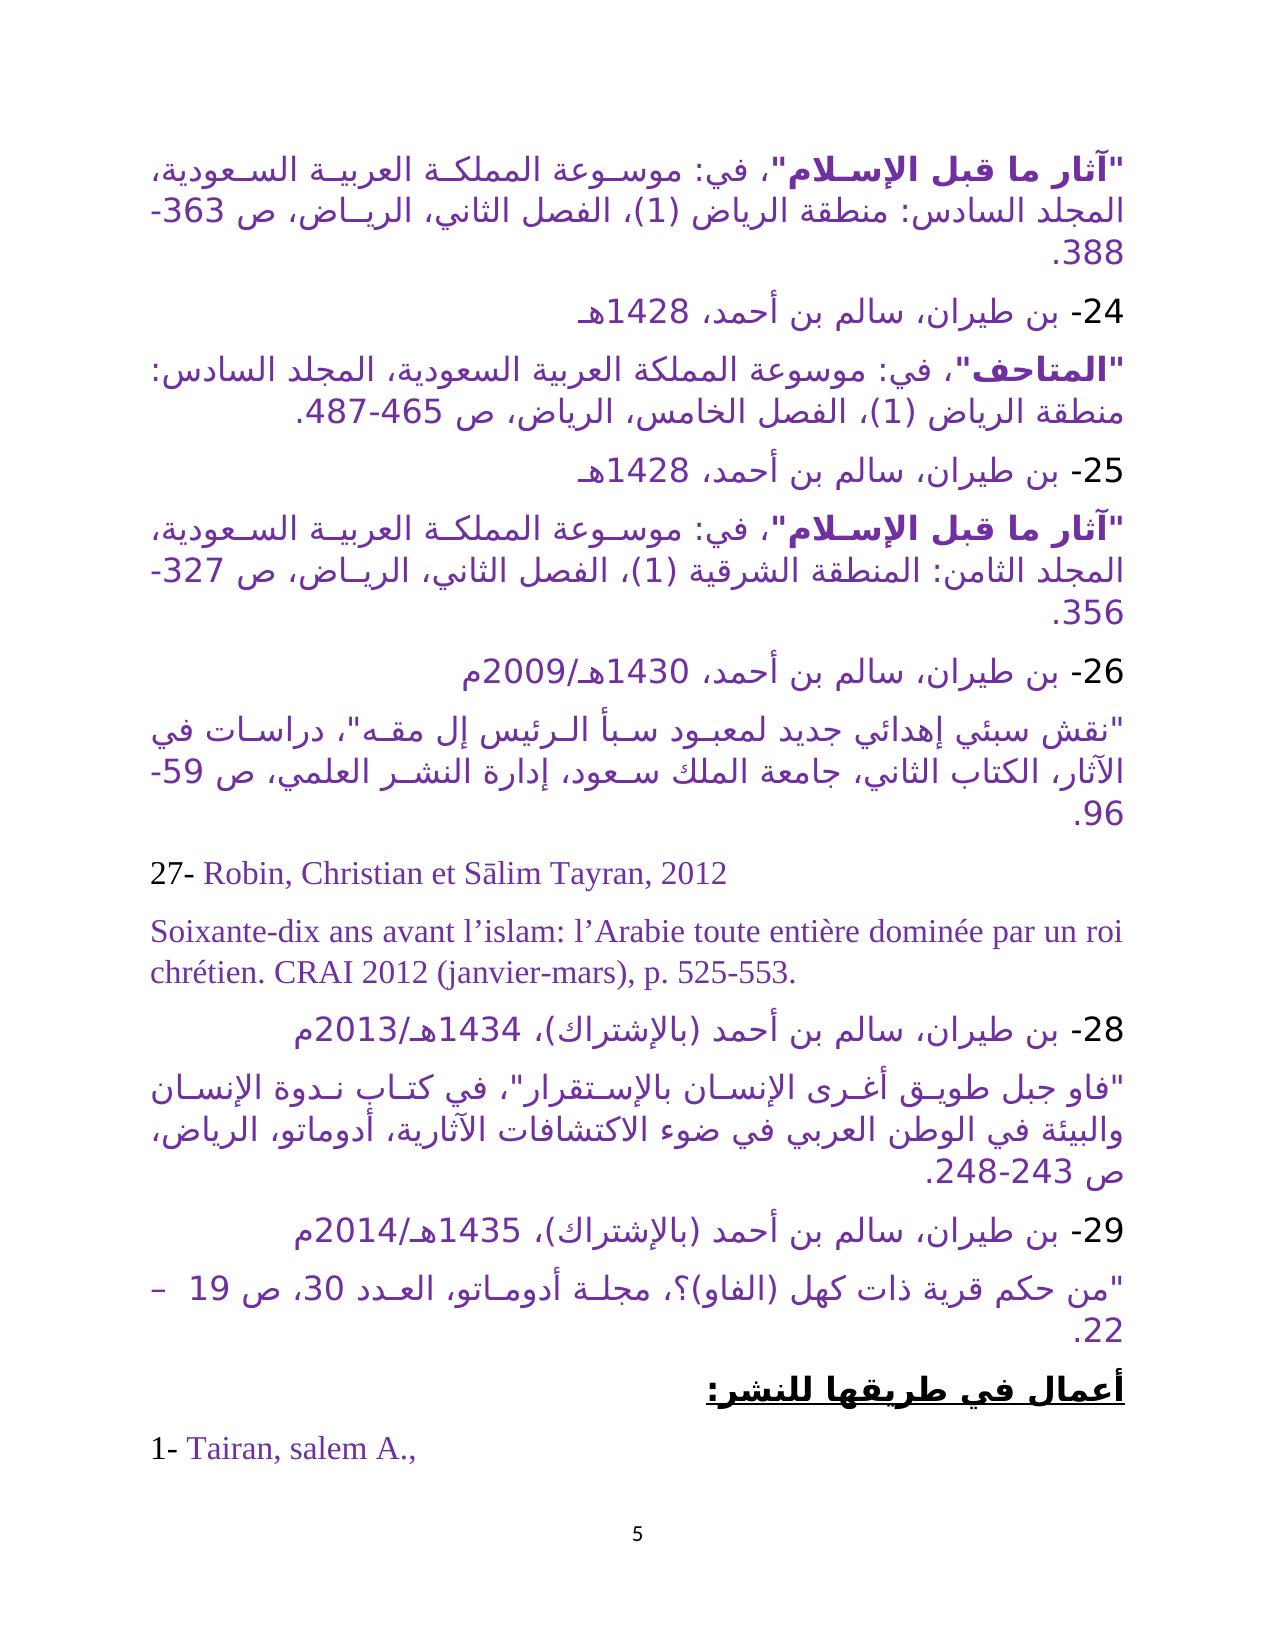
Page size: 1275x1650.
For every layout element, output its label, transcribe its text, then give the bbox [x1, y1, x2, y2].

text "آثار ما قبل الإسلام"، في: موسوعة المملكة العربية السعودية، المجلد الثامن: المنطقة الشرقية (1)، الفصل الثاني، الرياض، ص 327-356. [150, 510, 1125, 632]
text "المتاحف"، في: موسوعة المملكة العربية السعودية، المجلد السادس: منطقة الرياض (1)، الفصل الخامس، الرياض، ص 465-487. [150, 351, 1125, 432]
text 25- بن طيران، سالم بن أحمد، 1428هـ [150, 451, 1125, 490]
text 28- بن طيران، سالم بن أحمد (بالإشتراك)، 1434هـ/2013م [150, 1010, 1125, 1049]
text 27- Robin, Christian et Sālim Tayran, 2012 [150, 853, 1125, 891]
text "من حكم قرية ذات كهل (الفاو)؟، مجلة أدوماتو، العدد 30، ص 19 – 22. [150, 1270, 1125, 1350]
text "نقش سبئي إهدائي جديد لمعبود سبأ الرئيس إل مقه"، دراسات في الآثار، الكتاب الثاني، جامعة الملك سعود، إدارة النشر العلمي، ص 59-96. [150, 711, 1125, 833]
text Soixante-dix ans avant l’islam: l’Arabie toute entière dominée par un roi chrétien. CRAI 2012 (janvier-mars), p. 525-553. [150, 911, 1125, 991]
text 26- بن طيران، سالم بن أحمد، 1430هـ/2009م [150, 652, 1125, 691]
text 29- بن طيران، سالم بن أحمد (بالإشتراك)، 1435هـ/2014م [150, 1211, 1125, 1250]
text "آثار ما قبل الإسلام"، في: موسوعة المملكة العربية السعودية، المجلد السادس: منطقة الرياض (1)، الفصل الثاني، الرياض، ص 363-388. [150, 150, 1125, 273]
text "فاو جبل طويق أغرى الإنسان بالإستقرار"، في كتاب ندوة الإنسان والبيئة في الوطن العربي في ضوء الاكتشافات الآثارية، أدوماتو، الرياض، ص 243-248. [150, 1069, 1125, 1191]
title 1- Tairan, salem A., [150, 1429, 1125, 1467]
text أعمال في طريقها للنشر: [150, 1370, 1125, 1409]
text 24- بن طيران، سالم بن أحمد، 1428هـ [150, 292, 1125, 331]
